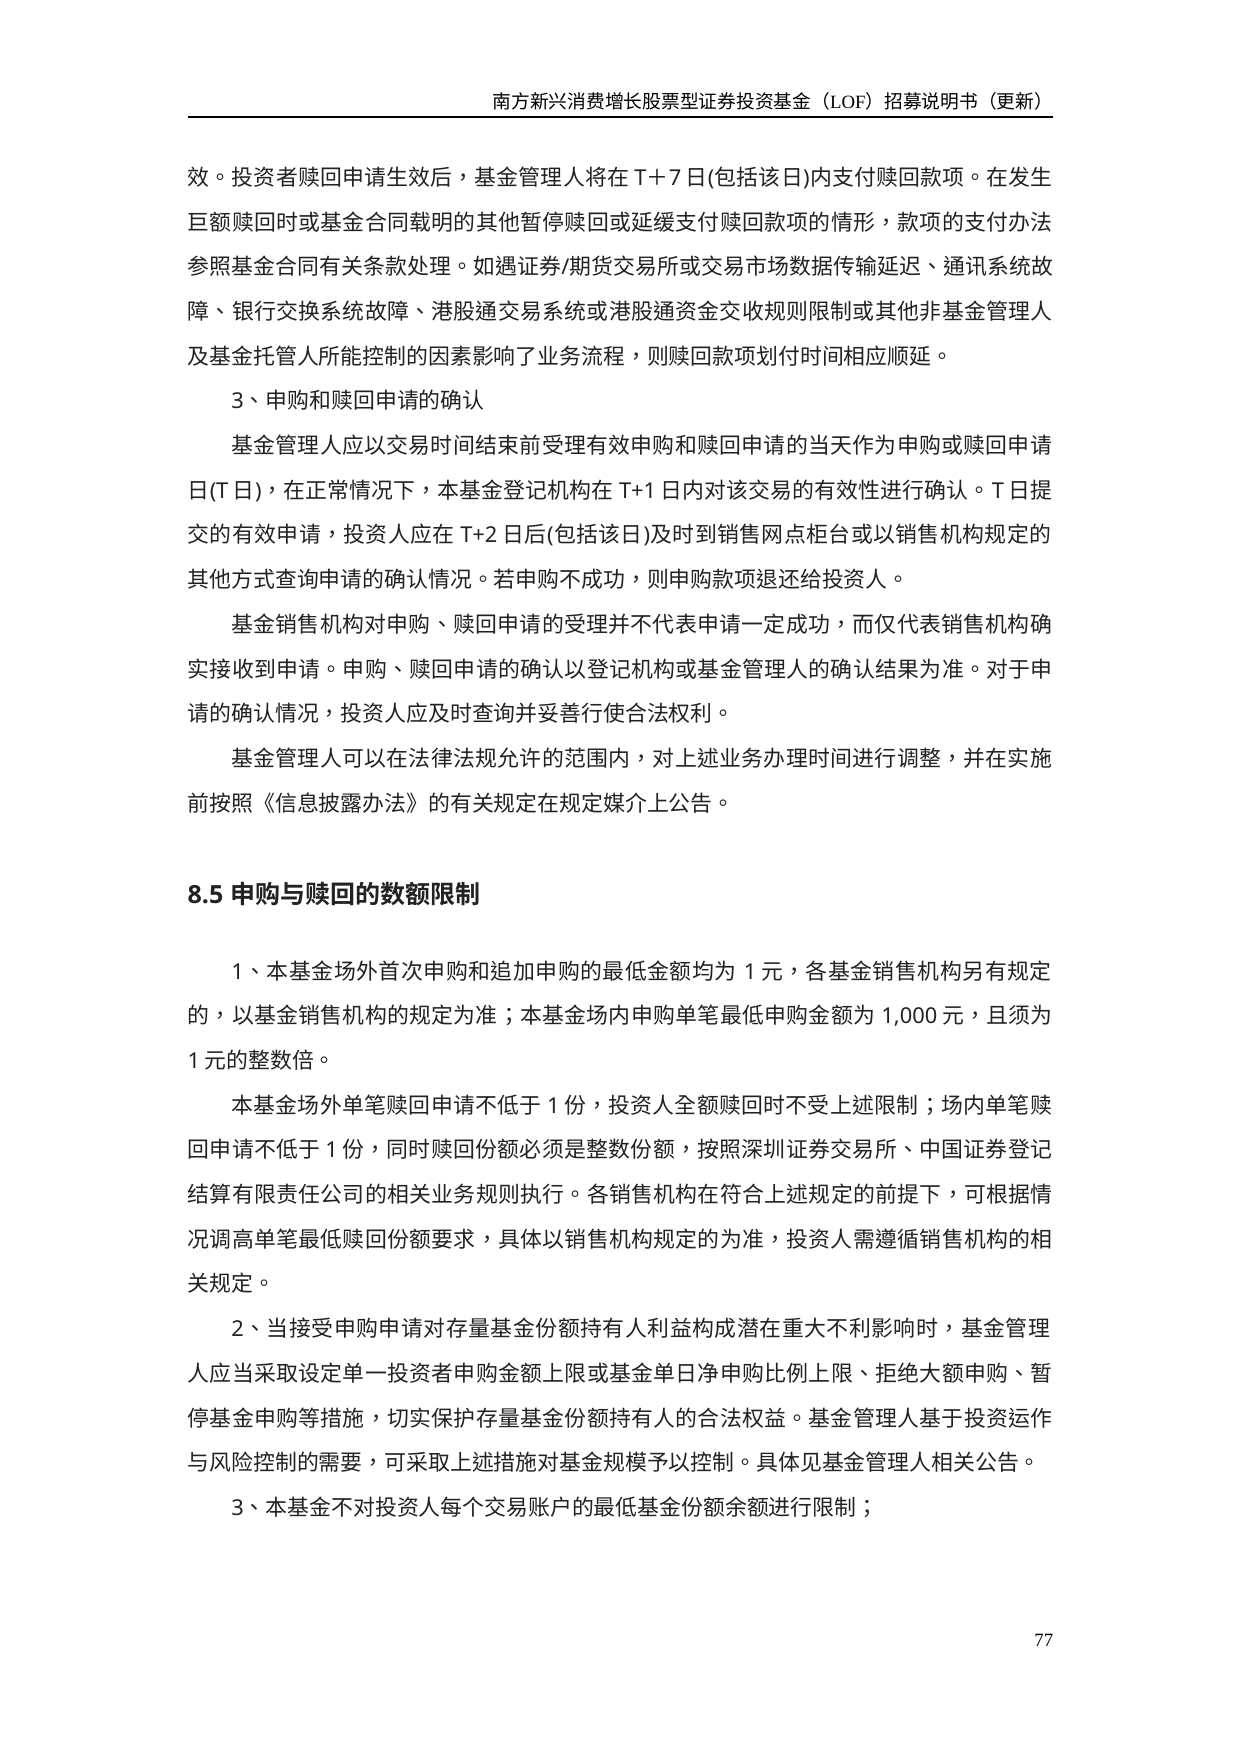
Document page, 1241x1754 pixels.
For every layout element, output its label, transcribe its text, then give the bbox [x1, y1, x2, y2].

text 2、当接受申购申请对存量基金份额持有人利益构成潜在重大不利影响时，基金管理人应当采取设定单一投资者申购金额上限或基金单日净申购比例上限、拒绝大额申购、暂停基金申购等措施，切实保护存量基金份额持有人的合法权益。基金管理人基于投资运作与风险控制的需要，可采取上述措施对基金规模予以控制。具体见基金管理人相关公告。 [187, 1313, 1053, 1477]
text 本基金场外单笔赎回申请不低于1份，投资人全额赎回时不受上述限制；场内单笔赎回申请不低于1份，同时赎回份额必须是整数份额，按照深圳证券交易所、中国证券登记结算有限责任公司的相关业务规则执行。各销售机构在符合上述规定的前提下，可根据情况调高单笔最低赎回份额要求，具体以销售机构规定的为准，投资人需遵循销售机构的相关规定。 [187, 1090, 1053, 1298]
text 3、申购和赎回申请的确认 [187, 385, 1053, 415]
text 1、本基金场外首次申购和追加申购的最低金额均为1元，各基金销售机构另有规定的，以基金销售机构的规定为准；本基金场内申购单笔最低申购金额为1,000元，且须为1元的整数倍。 [187, 956, 1053, 1075]
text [187, 162, 1053, 371]
text 基金销售机构对申购、赎回申请的受理并不代表申请一定成功，而仅代表销售机构确实接收到申请。申购、赎回申请的确认以登记机构或基金管理人的确认结果为准。对于申请的确认情况，投资人应及时查询并妥善行使合法权利。 [187, 609, 1053, 728]
text 基金管理人应以交易时间结束前受理有效申购和赎回申请的当天作为申购或赎回申请日(T日)，在正常情况下，本基金登记机构在T+1日内对该交易的有效性进行确认。T日提交的有效申请，投资人应在T+2日后(包括该日)及时到销售网点柜台或以销售机构规定的其他方式查询申请的确认情况。若申购不成功，则申购款项退还给投资人。 [187, 430, 1053, 594]
text 基金管理人可以在法律法规允许的范围内，对上述业务办理时间进行调整，并在实施前按照《信息披露办法》的有关规定在规定媒介上公告。 [187, 743, 1053, 817]
text 3、本基金不对投资人每个交易账户的最低基金份额余额进行限制； [187, 1492, 1053, 1522]
text 8.5 申购与赎回的数额限制 [187, 861, 1053, 926]
